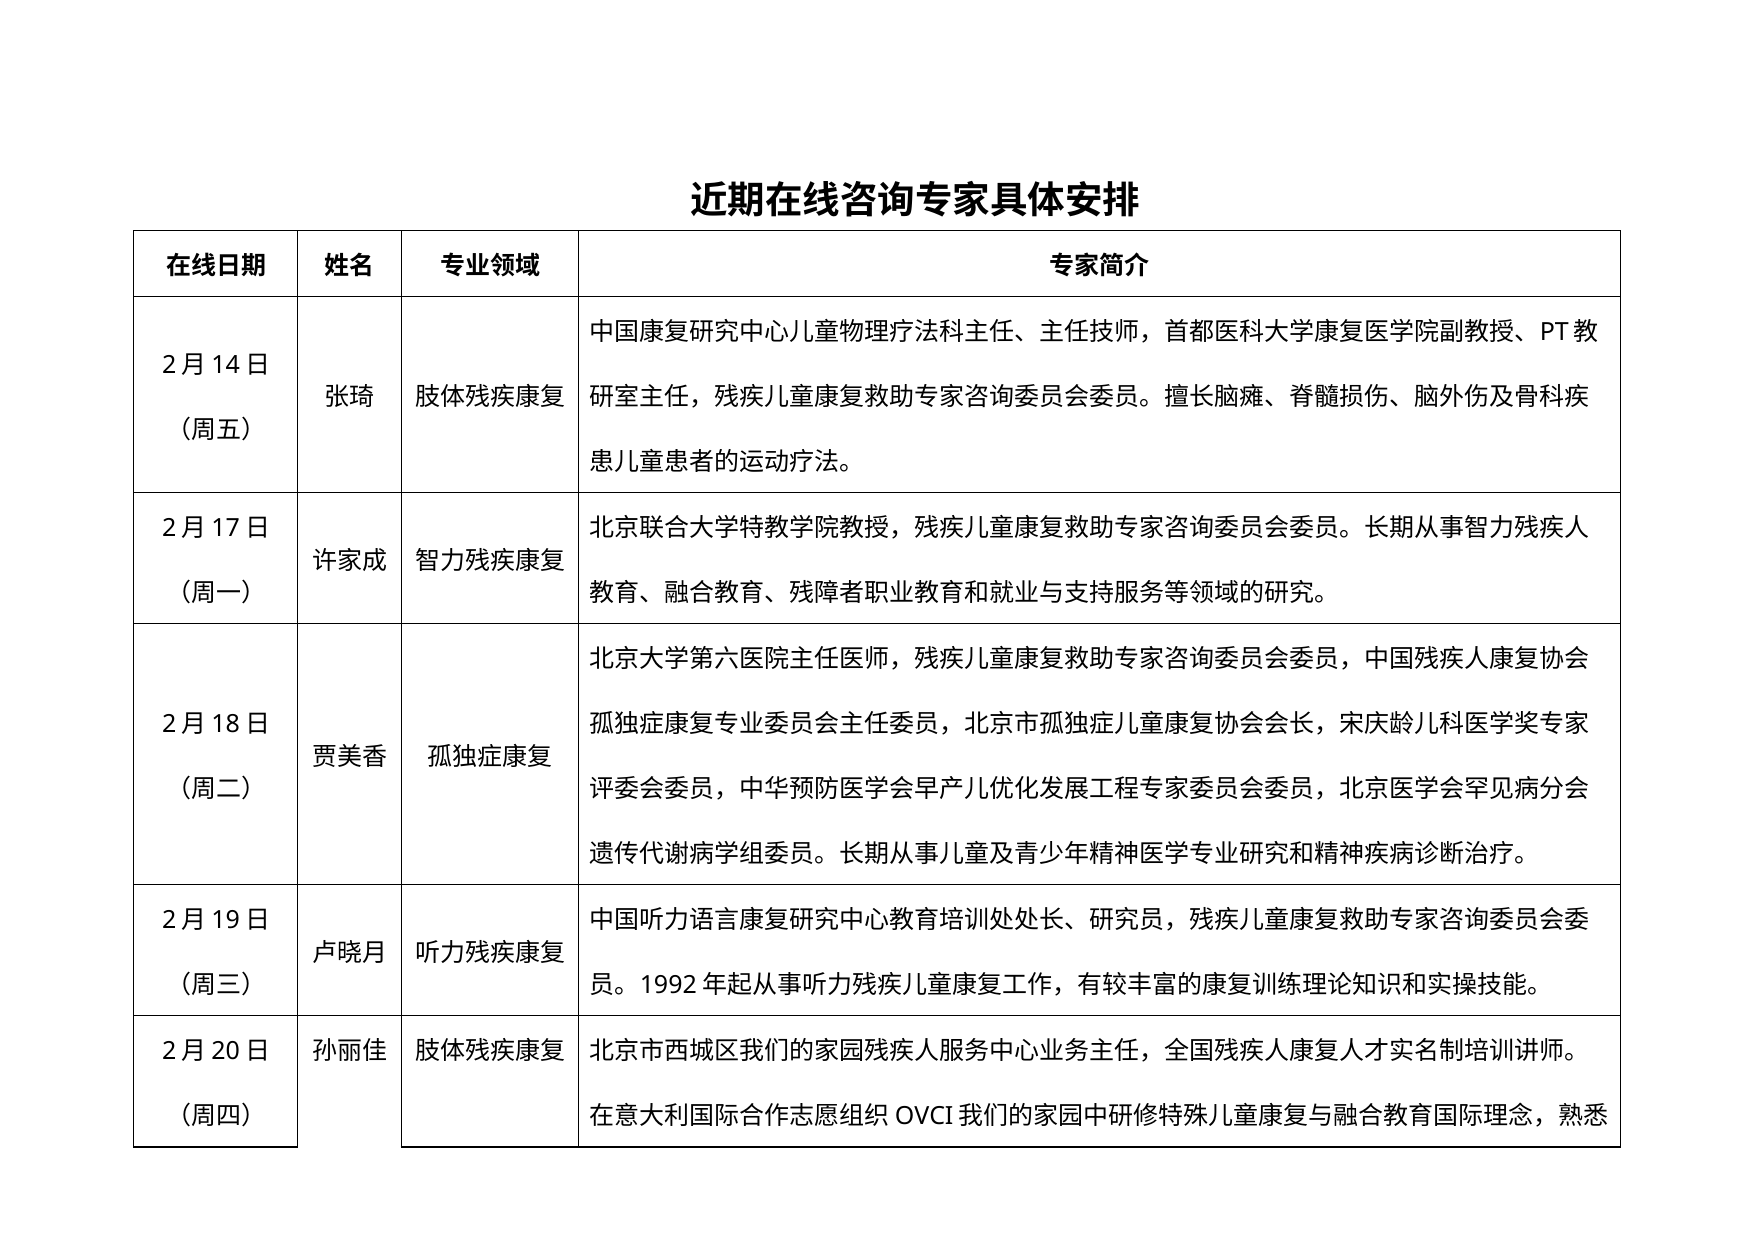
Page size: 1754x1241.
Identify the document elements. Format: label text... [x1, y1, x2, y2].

table_cell 许家成 [298, 493, 401, 623]
table_header 在线日期 [134, 231, 297, 296]
table_cell 2月18日 （周二） [134, 624, 297, 884]
table_cell 孤独症康复 [402, 624, 578, 884]
table_header 专家简介 [579, 231, 1620, 296]
table_cell 2月20日 （周四） [134, 1016, 297, 1146]
table_cell 2月19日 （周三） [134, 885, 297, 1015]
table_cell 2月14日 （周五） [134, 297, 297, 492]
table_cell 中国听力语言康复研究中心教育培训处处长、研究员，残疾儿童康复救助专家咨询委员会委员。1992年起从事听力残疾儿童康复工作，有较丰富的康复训练理论知识和实操技能。 [579, 885, 1620, 1015]
table_cell 肢体残疾康复 [402, 1016, 578, 1146]
table_cell 张琦 [298, 297, 401, 492]
table_header 姓名 [298, 231, 401, 296]
table_cell 孙丽佳 [298, 1016, 401, 1146]
table_cell 肢体残疾康复 [402, 297, 578, 492]
table_cell 2月17日 （周一） [134, 493, 297, 623]
table_cell 智力残疾康复 [402, 493, 578, 623]
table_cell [579, 1016, 1620, 1146]
table_cell 听力残疾康复 [402, 885, 578, 1015]
text 近期在线咨询专家具体安排 [75, 165, 1679, 230]
table_cell 北京联合大学特教学院教授，残疾儿童康复救助专家咨询委员会委员。长期从事智力残疾人教育、融合教育、残障者职业教育和就业与支持服务等领域的研究。 [579, 493, 1620, 623]
table_cell 中国康复研究中心儿童物理疗法科主任、主任技师，首都医科大学康复医学院副教授、PT教研室主任，残疾儿童康复救助专家咨询委员会委员。擅长脑瘫、脊髓损伤、脑外伤及骨科疾患儿童患者的运动疗法。 [579, 297, 1620, 492]
table_cell 贾美香 [298, 624, 401, 884]
table_cell 北京大学第六医院主任医师，残疾儿童康复救助专家咨询委员会委员，中国残疾人康复协会孤独症康复专业委员会主任委员，北京市孤独症儿童康复协会会长，宋庆龄儿科医学奖专家评委会委员，中华预防医学会早产儿优化发展工程专家委员会委员，北京医学会罕见病分会遗传代谢病学组委员。长期从事儿童及青少年精神医学专业研究和精神疾病诊断治疗。 [579, 624, 1620, 884]
table_header 专业领域 [402, 231, 578, 296]
table_cell 卢晓月 [298, 885, 401, 1015]
